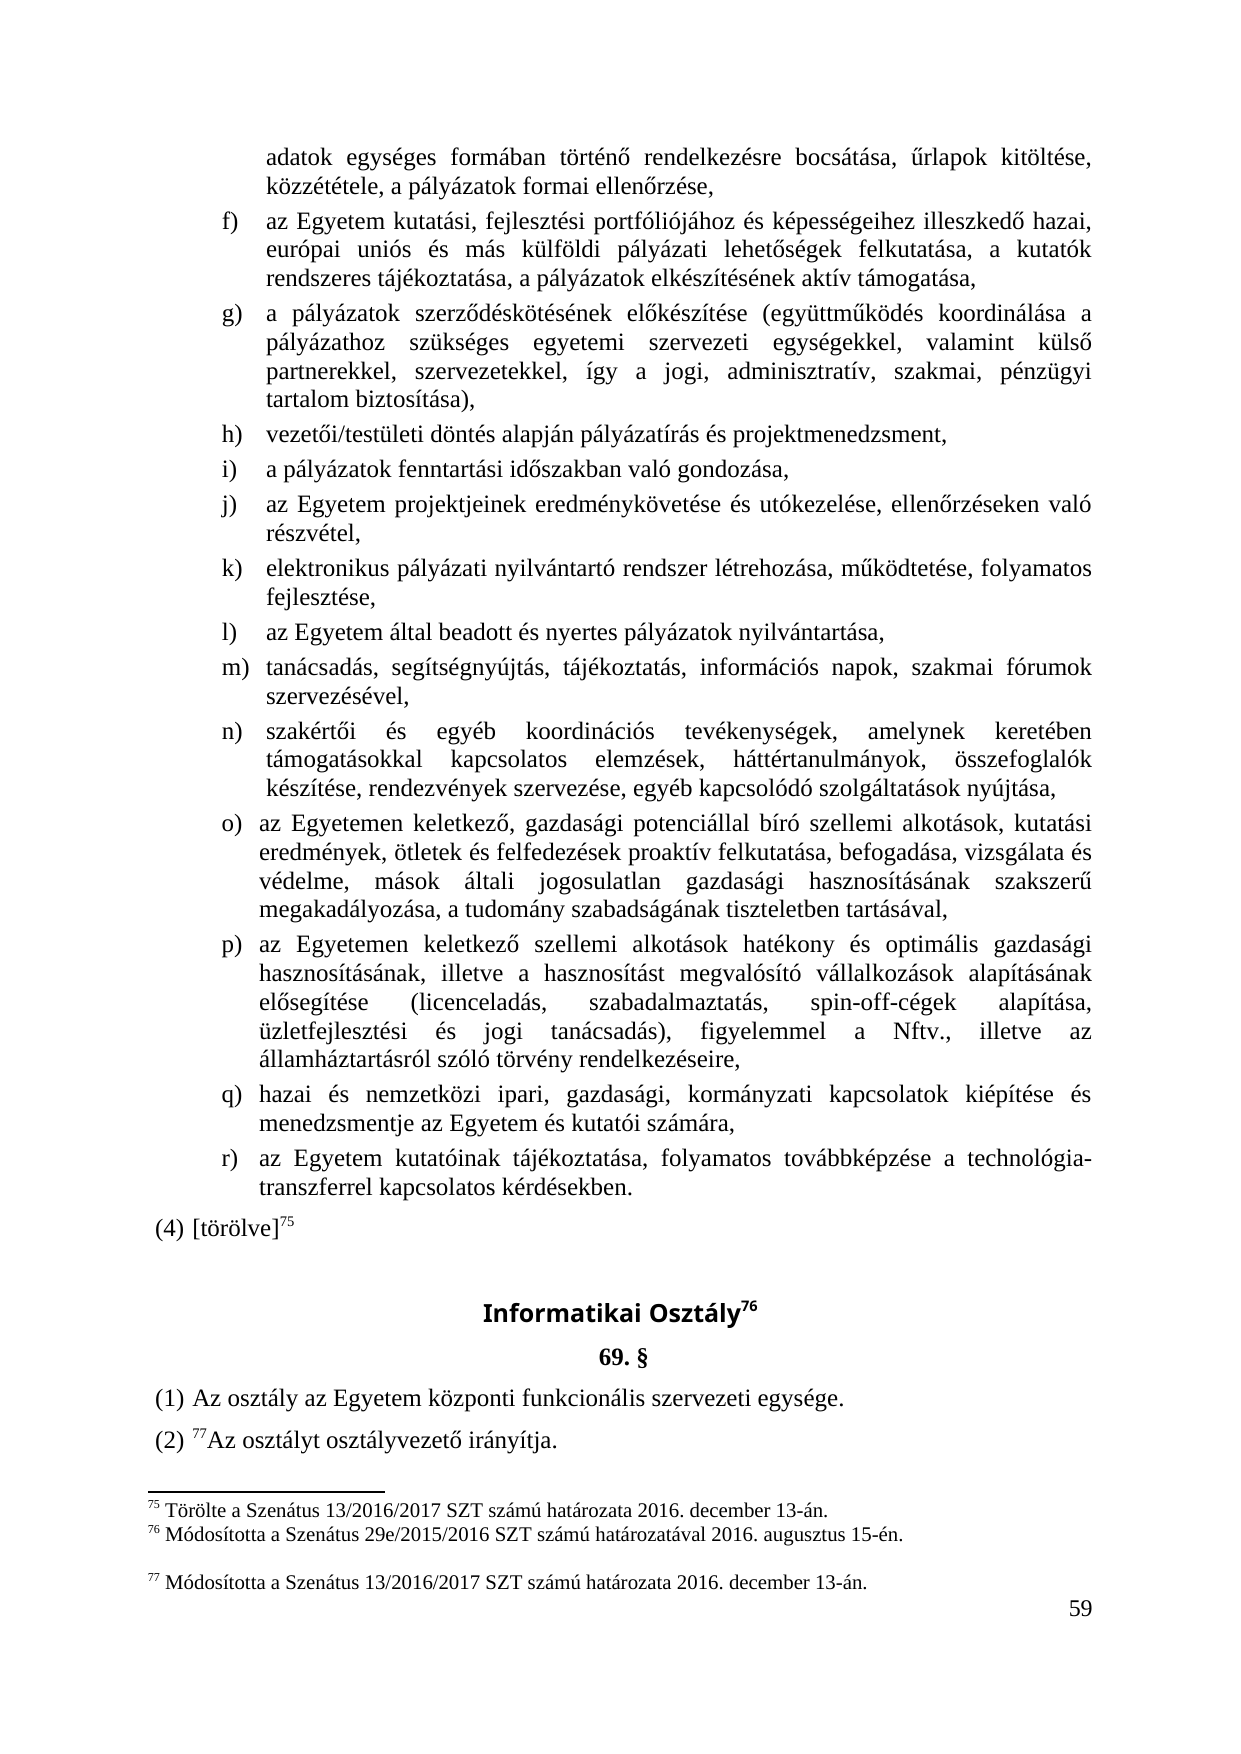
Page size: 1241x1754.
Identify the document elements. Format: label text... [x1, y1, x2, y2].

list [törölve] [155, 1213, 1092, 1242]
list § [154, 1342, 1092, 1371]
list elektronikus pályázati nyilvántartó rendszer létrehozása, működtetése, folyamatos fejlesztése, [222, 553, 1092, 611]
list az Egyetemen keletkező, gazdasági potenciállal bíró szellemi alkotások, kutatási eredmények, ötletek és felfedezések proaktív felkutatása, befogadása, vizsgálata és védelme, mások általi jogosulatlan gazdasági hasznosításának szakszerű megakadályozása, a tudomány szabadságának tiszteletben tartásával, [221, 808, 1092, 923]
list az Egyetem projektjeinek eredménykövetése és utókezelése, ellenőrzéseken való részvétel, [222, 489, 1092, 547]
list tanácsadás, segítségnyújtás, tájékoztatás, információs napok, szakmai fórumok szervezésével, [222, 652, 1092, 709]
list az Egyetem által beadott és nyertes pályázatok nyilvántartása, [222, 617, 1092, 646]
list az Egyetemen keletkező szellemi alkotások hatékony és optimális gazdasági hasznosításának, illetve a hasznosítást megvalósító vállalkozások alapításának elősegítése (licenceladás, szabadalmaztatás, spin-off-cégek alapítása, üzletfejlesztési és jogi tanácsadás), figyelemmel a Nftv., illetve az államháztartásról szóló törvény rendelkezéseire, [221, 929, 1092, 1073]
list szakértői és egyéb koordinációs tevékenységek, amelynek keretében támogatásokkal kapcsolatos elemzések, háttértanulmányok, összefoglalók készítése, rendezvények szervezése, egyéb kapcsolódó szolgáltatások nyújtása, [222, 716, 1092, 802]
list a pályázatok szerződéskötésének előkészítése (együttműködés koordinálása a pályázathoz szükséges egyetemi szervezeti egységekkel, valamint külső partnerekkel, szervezetekkel, így a jogi, adminisztratív, szakmai, pénzügyi tartalom biztosítása), [222, 298, 1092, 413]
list az Egyetem kutatóinak tájékoztatása, folyamatos továbbképzése a technológia-transzferrel kapcsolatos kérdésekben. [221, 1143, 1092, 1201]
list az Egyetem kutatási, fejlesztési portfóliójához és képességeihez illeszkedő hazai, európai uniós és más külföldi pályázati lehetőségek felkutatása, a kutatók rendszeres tájékoztatása, a pályázatok elkészítésének aktív támogatása, [222, 206, 1092, 292]
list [222, 142, 1092, 199]
list Az osztályt osztályvezető irányítja. [155, 1425, 1092, 1453]
list Az osztály az Egyetem központi funkcionális szervezeti egysége. [155, 1383, 1092, 1412]
list a pályázatok fenntartási időszakban való gondozása, [222, 454, 1092, 483]
list vezetői/testületi döntés alapján pályázatírás és projektmenedzsment, [222, 419, 1092, 448]
list hazai és nemzetközi ipari, gazdasági, kormányzati kapcsolatok kiépítése és menedzsmentje az Egyetem és kutatói számára, [221, 1079, 1092, 1137]
subtitle Informatikai Osztály [148, 1296, 1092, 1330]
